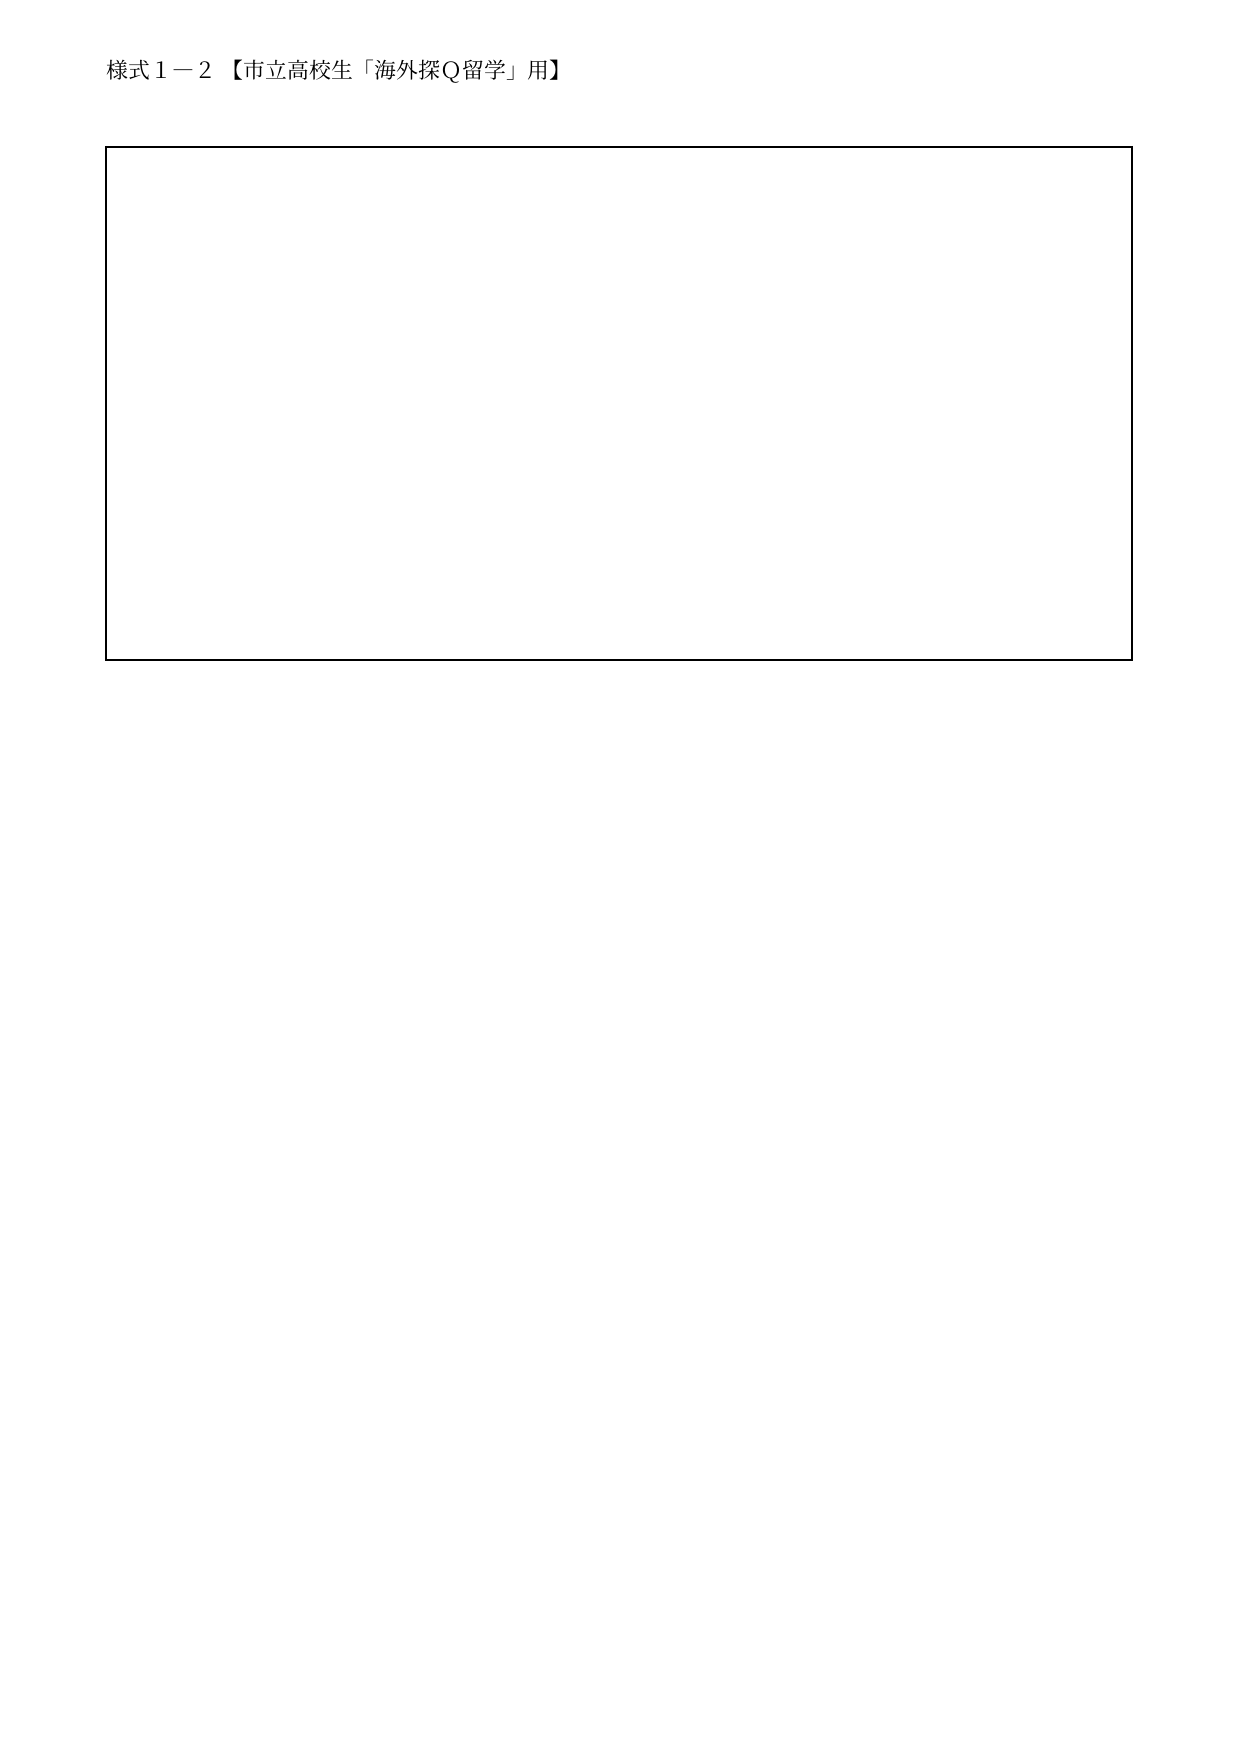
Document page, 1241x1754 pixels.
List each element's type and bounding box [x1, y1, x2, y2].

table_header [107, 148, 1131, 659]
